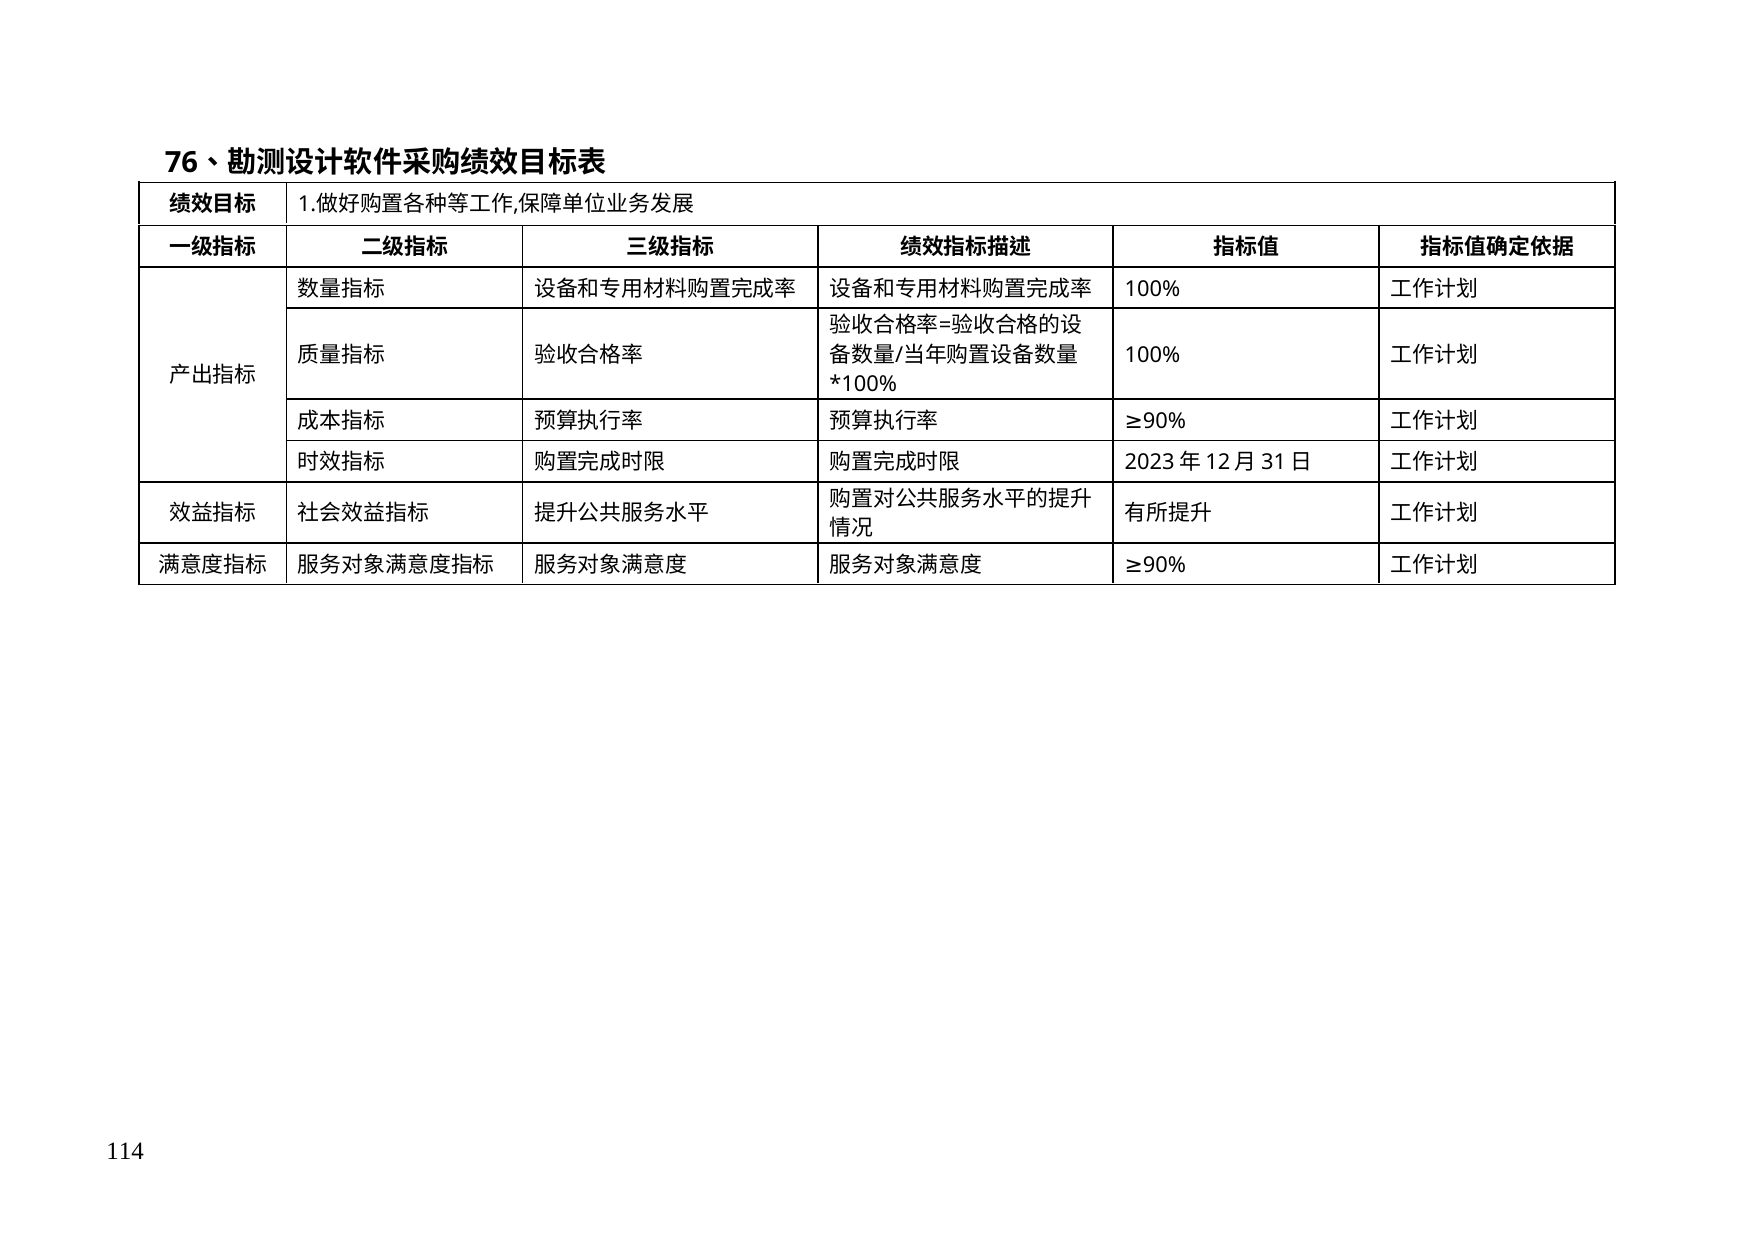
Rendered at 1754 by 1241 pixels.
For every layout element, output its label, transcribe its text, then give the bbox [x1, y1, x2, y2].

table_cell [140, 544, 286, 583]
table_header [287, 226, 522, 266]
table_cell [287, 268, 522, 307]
text 76、勘测设计软件采购绩效目标表 [106, 142, 1648, 181]
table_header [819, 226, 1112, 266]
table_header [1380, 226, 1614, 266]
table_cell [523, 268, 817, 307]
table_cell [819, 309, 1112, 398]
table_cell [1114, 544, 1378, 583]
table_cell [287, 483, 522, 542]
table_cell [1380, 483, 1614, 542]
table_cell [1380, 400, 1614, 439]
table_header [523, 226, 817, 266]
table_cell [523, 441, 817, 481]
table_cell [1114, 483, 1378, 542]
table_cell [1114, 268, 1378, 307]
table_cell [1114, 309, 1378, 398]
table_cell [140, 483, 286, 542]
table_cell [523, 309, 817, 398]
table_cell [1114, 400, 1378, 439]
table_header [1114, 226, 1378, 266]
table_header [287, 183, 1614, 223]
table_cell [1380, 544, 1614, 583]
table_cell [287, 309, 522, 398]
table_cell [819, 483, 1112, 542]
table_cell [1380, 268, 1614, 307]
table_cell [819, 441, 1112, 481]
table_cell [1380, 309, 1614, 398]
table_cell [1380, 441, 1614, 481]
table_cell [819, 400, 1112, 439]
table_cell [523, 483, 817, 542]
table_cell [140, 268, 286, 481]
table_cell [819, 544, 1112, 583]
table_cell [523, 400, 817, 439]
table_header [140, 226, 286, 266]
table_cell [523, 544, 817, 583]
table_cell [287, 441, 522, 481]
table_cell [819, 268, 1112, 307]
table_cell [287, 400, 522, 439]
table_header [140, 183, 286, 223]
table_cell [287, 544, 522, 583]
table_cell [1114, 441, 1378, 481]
